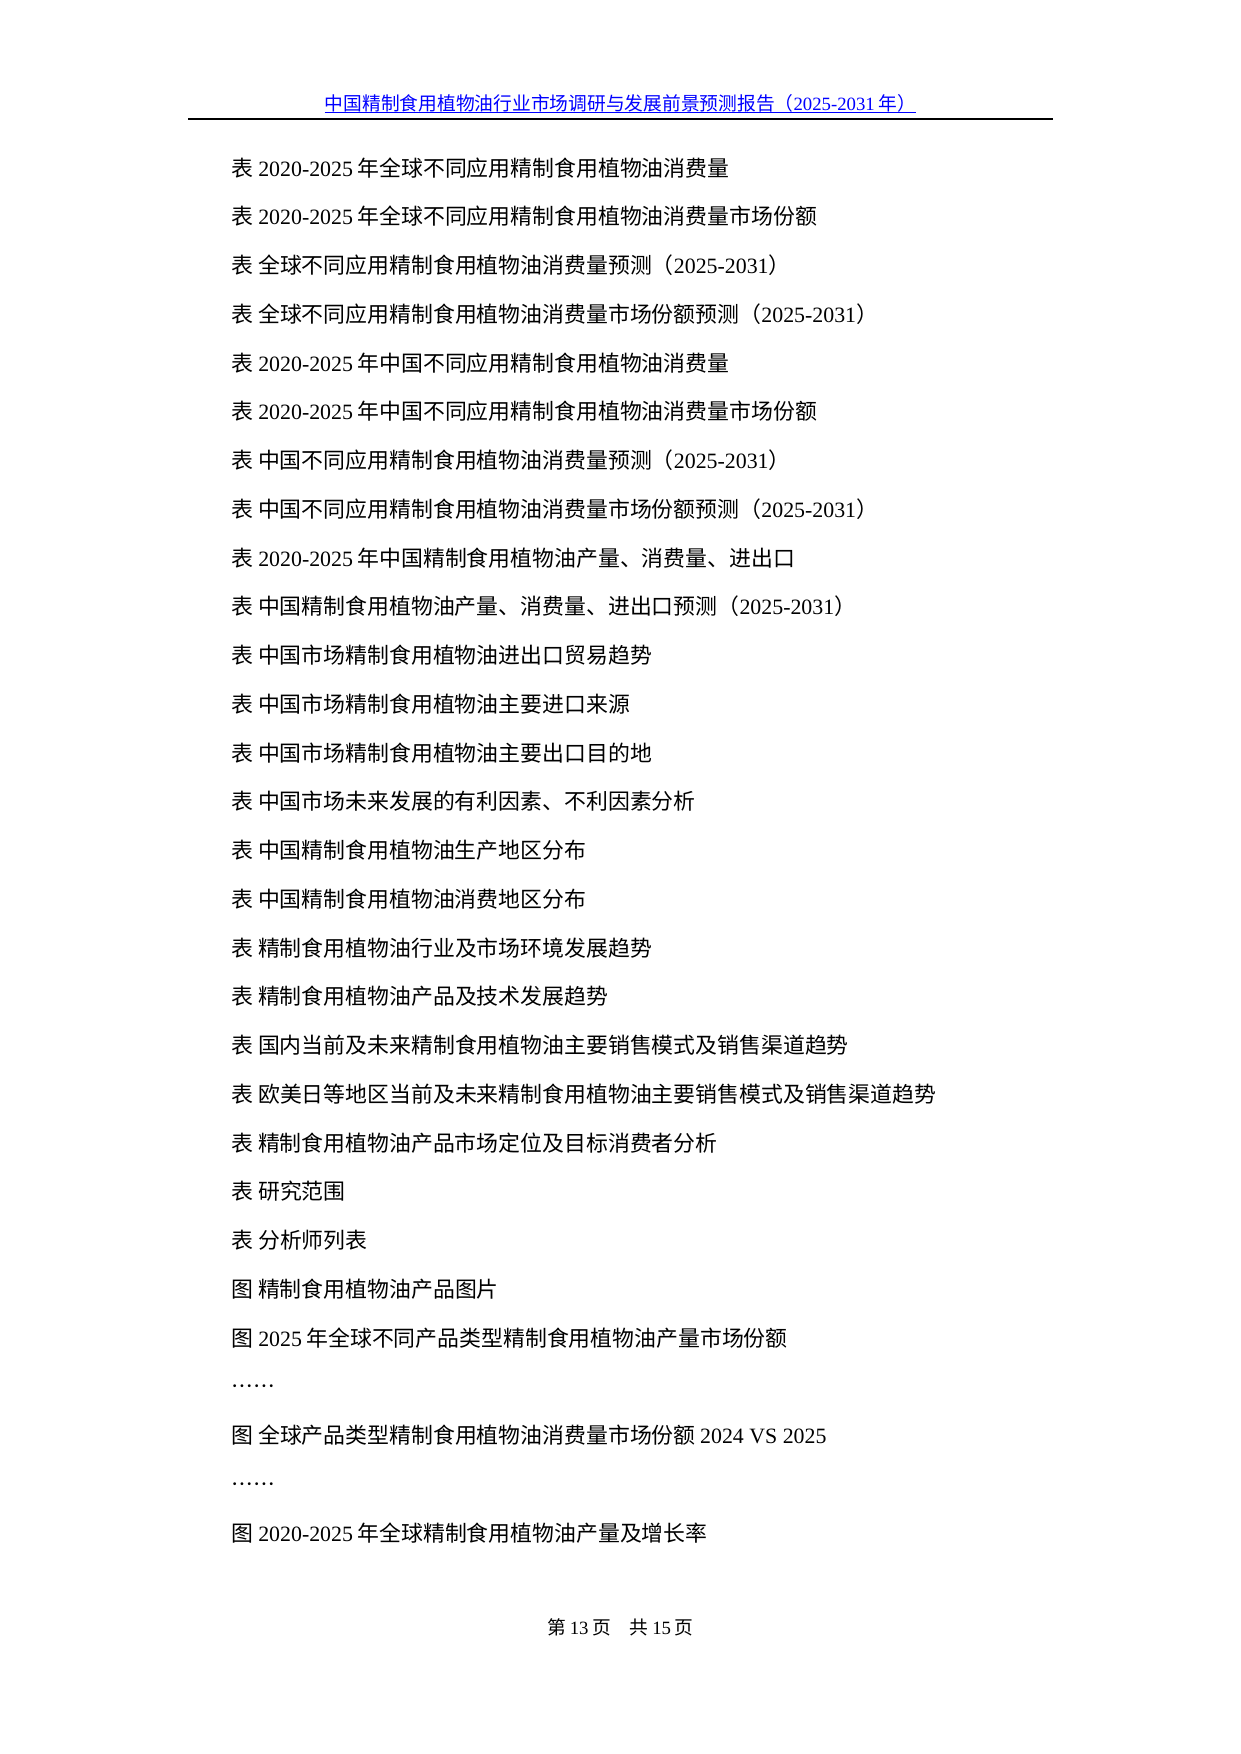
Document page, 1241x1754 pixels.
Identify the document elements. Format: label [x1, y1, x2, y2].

text [187, 150, 1053, 1548]
